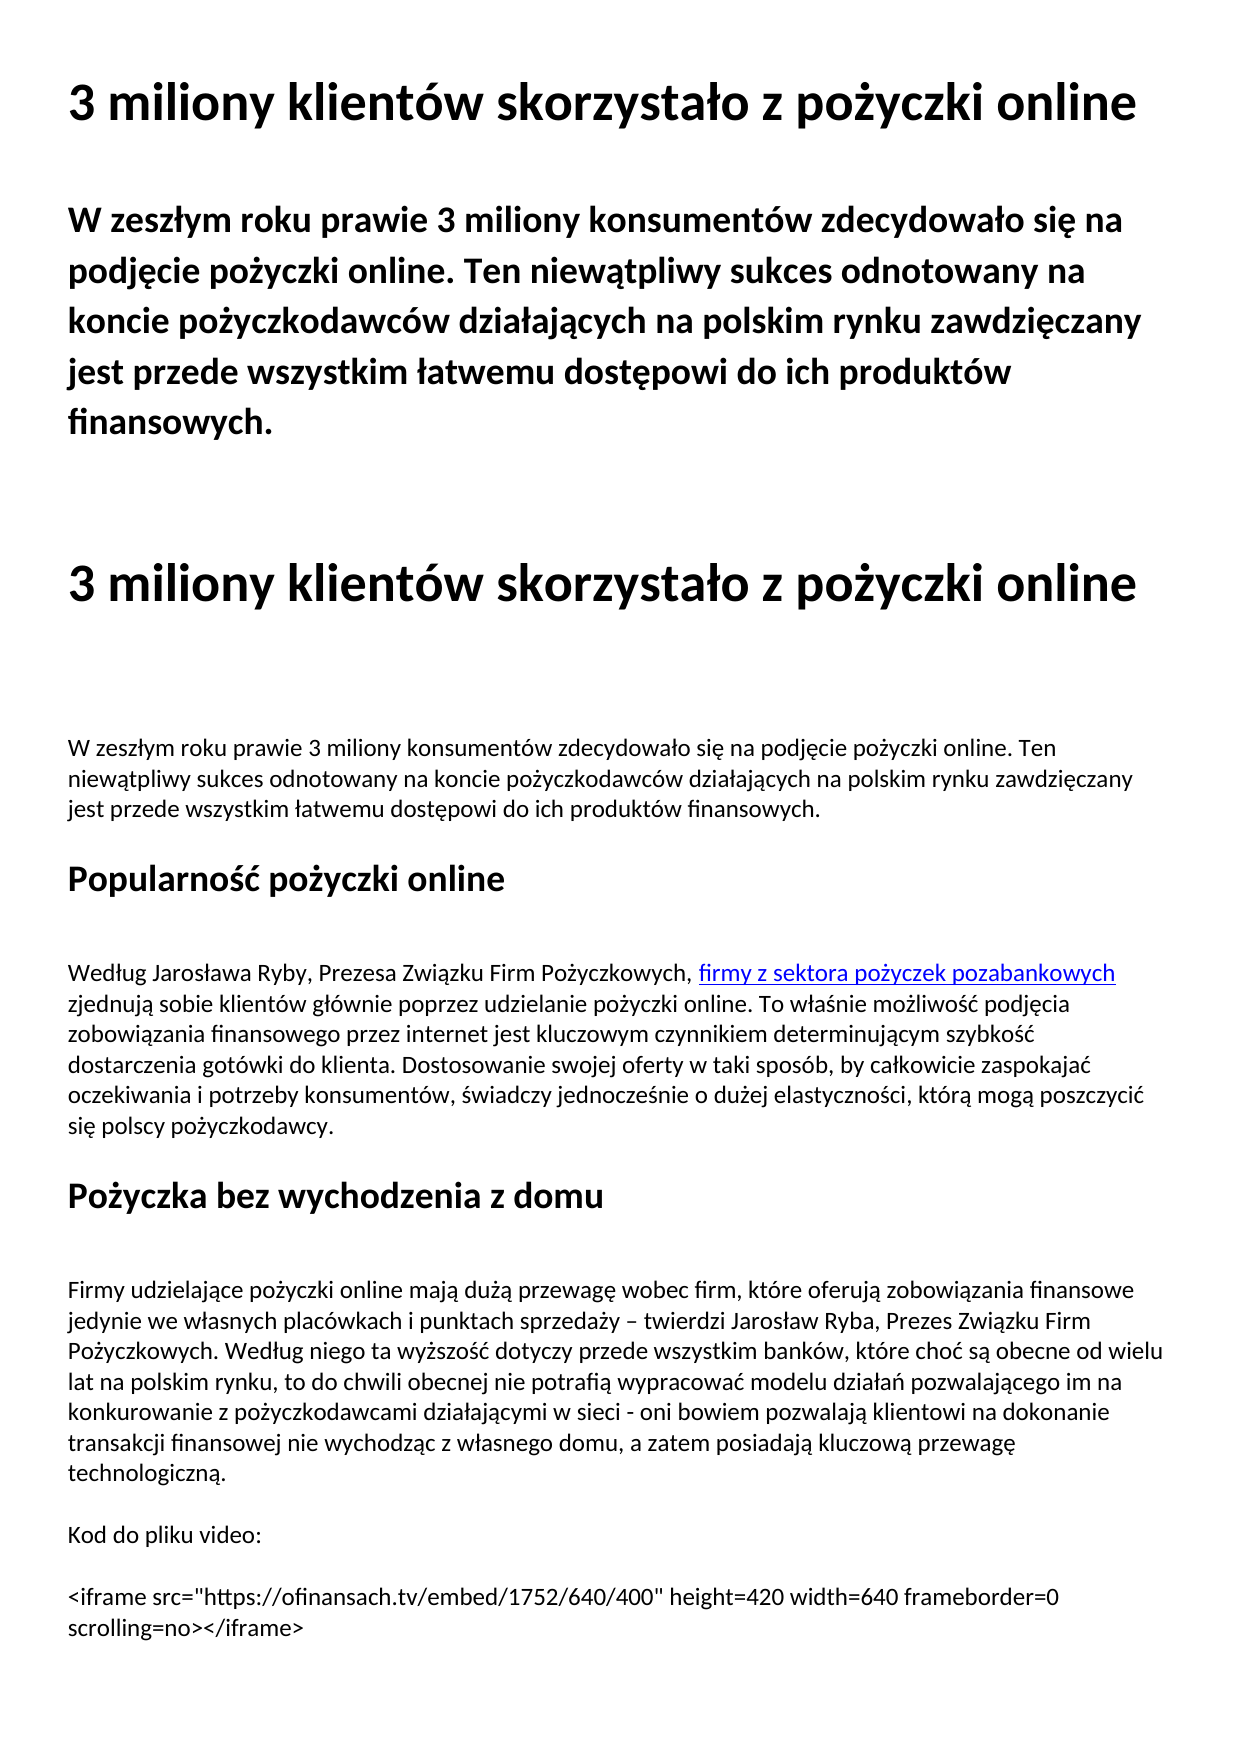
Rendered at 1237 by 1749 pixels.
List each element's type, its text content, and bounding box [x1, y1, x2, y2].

text W zeszłym roku prawie 3 miliony konsumentów zdecydowało się na podjęcie pożyczki online. Ten niewątpliwy sukces odnotowany na koncie pożyczkodawców działających na polskim rynku zawdzięczany jest przede wszystkim łatwemu dostępowi do ich produktów finansowych. [68, 732, 1169, 824]
text Według Jarosława Ryby, Prezesa Związku Firm Pożyczkowych, firmy z sektora pożyczek pozabankowych zjednują sobie klientów głównie poprzez udzielanie pożyczki online. To właśnie możliwość podjęcia zobowiązania finansowego przez internet jest kluczowym czynnikiem determinującym szybkość dostarczenia gotówki do klienta. Dostosowanie swojej oferty w taki sposób, by całkowicie zaspokajać oczekiwania i potrzeby konsumentów, świadczy jednocześnie o dużej elastyczności, którą mogą poszczycić się polscy pożyczkodawcy. [68, 958, 1169, 1141]
text <iframe src="https://ofinansach.tv/embed/1752/640/400" height=420 width=640 frameborder=0 scrolling=no></iframe> [68, 1581, 1169, 1642]
text 3 miliony klientów skorzystało z pożyczki online [68, 68, 1169, 134]
text Popularność pożyczki online [68, 855, 1169, 901]
text Pożyczka bez wychodzenia z domu [68, 1172, 1169, 1218]
text Firmy udzielające pożyczki online mają dużą przewagę wobec firm, które oferują zobowiązania finansowe jedynie we własnych placówkach i punktach sprzedaży – twierdzi Jarosław Ryba, Prezes Związku Firm Pożyczkowych. Według niego ta wyższość dotyczy przede wszystkim banków, które choć są obecne od wielu lat na polskim rynku, to do chwili obecnej nie potrafią wypracować modelu działań pozwalającego im na konkurowanie z pożyczkodawcami działającymi w sieci - oni bowiem pozwalają klientowi na dokonanie transakcji finansowej nie wychodząc z własnego domu, a zatem posiadają kluczową przewagę technologiczną. [68, 1274, 1169, 1488]
text 3 miliony klientów skorzystało z pożyczki online [68, 548, 1169, 614]
text W zeszłym roku prawie 3 miliony konsumentów zdecydowało się na podjęcie pożyczki online. Ten niewątpliwy sukces odnotowany na koncie pożyczkodawców działających na polskim rynku zawdzięczany jest przede wszystkim łatwemu dostępowi do ich produktów finansowych. [68, 196, 1169, 444]
text Kod do pliku video: [68, 1519, 1169, 1550]
